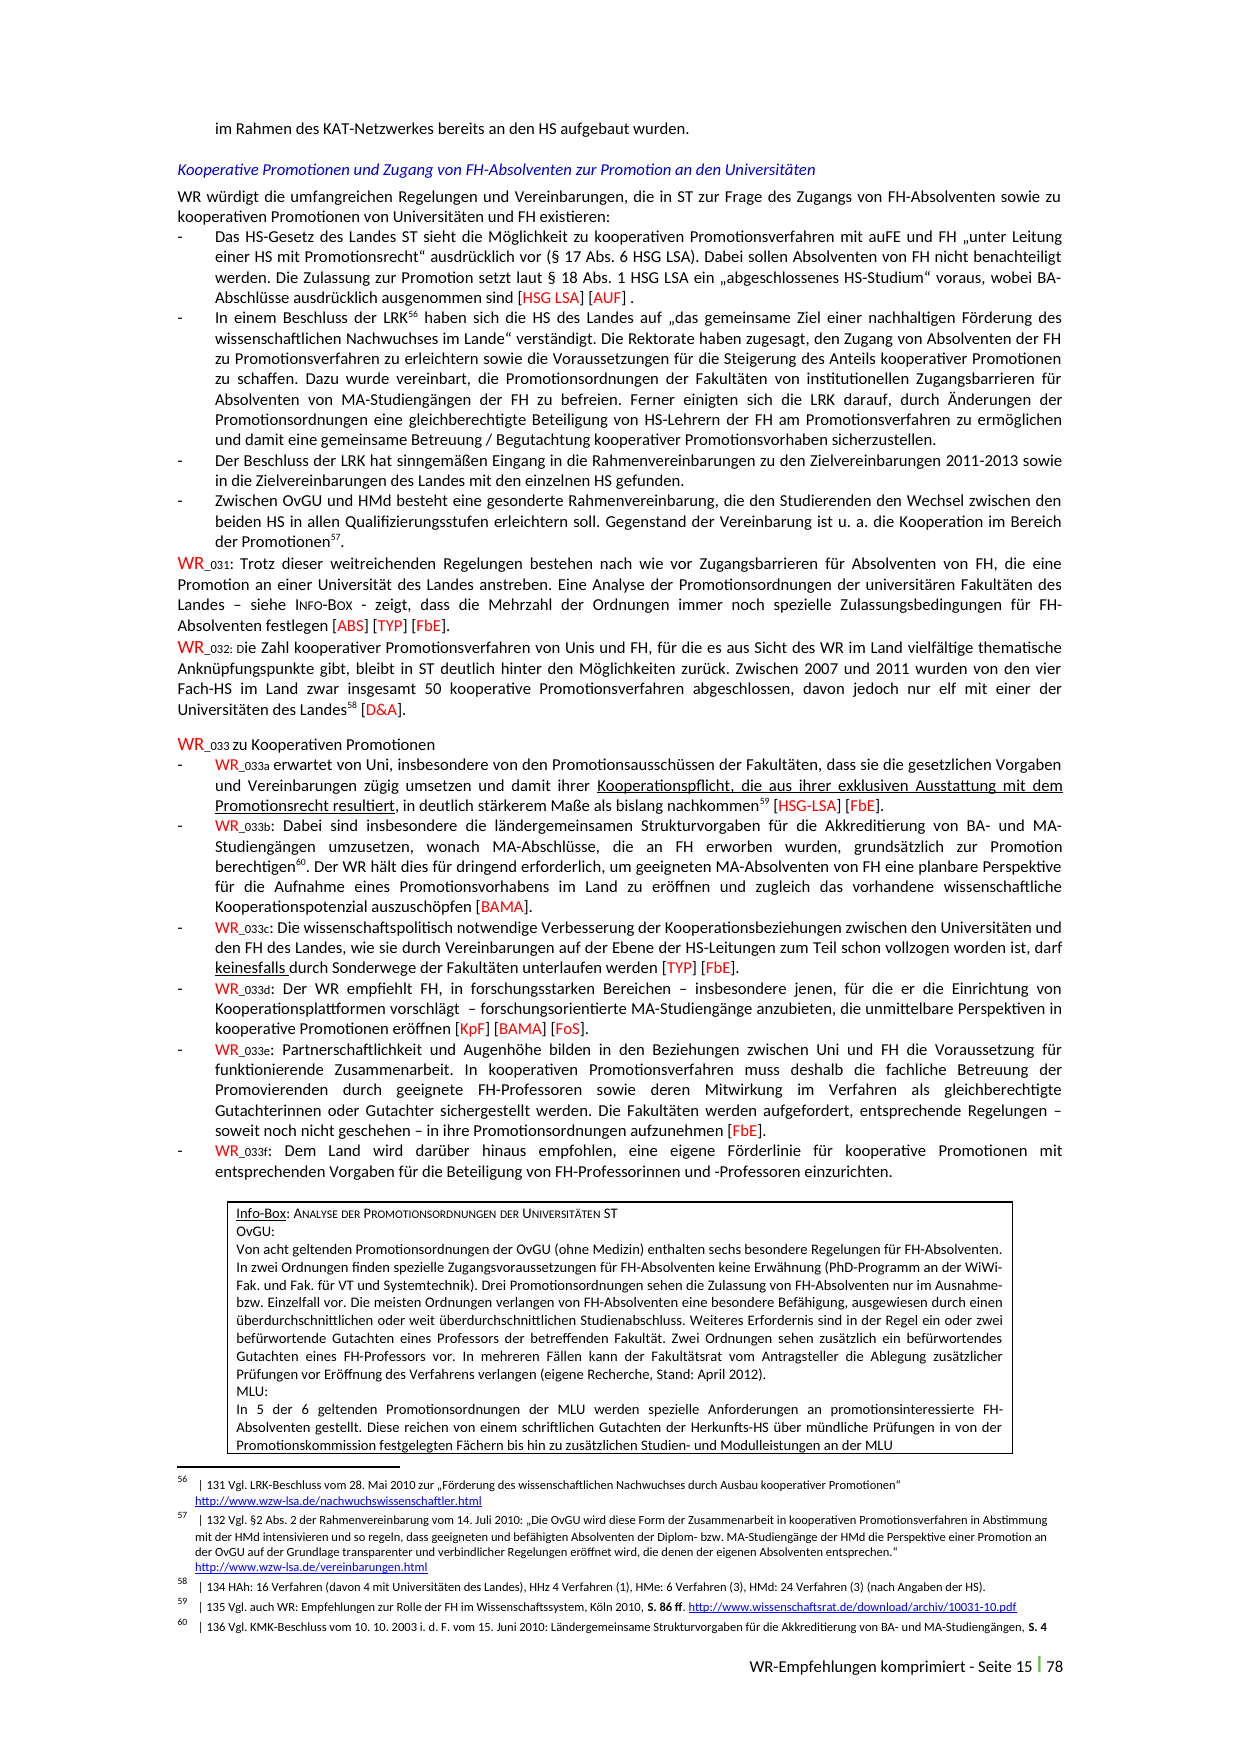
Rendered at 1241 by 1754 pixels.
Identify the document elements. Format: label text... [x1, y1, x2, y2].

text WR_031: Trotz dieser weitreichenden Regelungen bestehen nach wie vor Zugangsbarrieren für Absolventen von FH, die eine Promotion an einer Universität des Landes anstreben. Eine Analyse der Promotionsordnungen der universitären Fakultäten des Landes – siehe Info-Box - zeigt, dass die Mehrzahl der Ordnungen immer noch spezielle Zulassungsbedingungen für FH-Absolventen festlegen [ABS] [TYP] [FbE]. [177, 551, 1063, 635]
text Von acht geltenden Promotionsordnungen der OvGU (ohne Medizin) enthalten sechs besondere Regelungen für FH-Absolventen. In zwei Ordnungen finden spezielle Zugangsvoraussetzungen für FH-Absolventen keine Erwähnung (PhD-Programm an der WiWi-Fak. und Fak. für VT und Systemtechnik). Drei Promotionsordnungen sehen die Zulassung von FH-Absolventen nur im Ausnahme- bzw. Einzelfall vor. Die meisten Ordnungen verlangen von FH-Absolventen eine besondere Befähigung, ausgewiesen durch einen überdurchschnittlichen oder weit überdurchschnittlichen Studienabschluss. Weiteres Erfordernis sind in der Regel ein oder zwei befürwortende Gutachten eines Professors der betreffenden Fakultät. Zwei Ordnungen sehen zusätzlich ein befürwortendes Gutachten eines FH-Professors vor. In mehreren Fällen kann der Fakultätsrat vom Antragsteller die Ablegung zusätzlicher Prüfungen vor Eröffnung des Verfahrens verlangen (eigene Recherche, Stand: April 2012). [228, 1237, 1012, 1379]
text WR würdigt die umfangreichen Regelungen und Vereinbarungen, die in ST zur Frage des Zugangs von FH-Absolventen sowie zu kooperativen Promotionen von Universitäten und FH existieren: [177, 186, 1063, 226]
text MLU: [228, 1379, 1012, 1397]
text OvGU: [228, 1219, 1012, 1237]
text WR_032: Die Zahl kooperativer Promotionsverfahren von Unis und FH, für die es aus Sicht des WR im Land vielfältige thematische Anknüpfungspunkte gibt, bleibt in ST deutlich hinter den Möglichkeiten zurück. Zwischen 2007 und 2011 wurden von den vier Fach-HS im Land zwar insgesamt 50 kooperative Promotionsverfahren abgeschlossen, davon jedoch nur elf mit einer der Universitäten des Landes [D&A]. [177, 635, 1063, 719]
list WR_033f: Dem Land wird darüber hinaus empfohlen, eine eigene Förderlinie für kooperative Promotionen mit entsprechenden Vorgaben für die Beteiligung von FH-Professorinnen und -Professoren einzurichten. [177, 1141, 1063, 1181]
list WR_033b: Dabei sind insbesondere die ländergemeinsamen Strukturvorgaben für die Akkreditierung von BA- und MA-Studiengängen umzusetzen, wonach MA-Abschlüsse, die an FH erworben wurden, grundsätzlich zur Promotion berechtigen. Der WR hält dies für dringend erforderlich, um geeigneten MA-Absolventen von FH eine planbare Perspektive für die Aufnahme eines Promotionsvorhabens im Land zu eröffnen und zugleich das vorhandene wissenschaftliche Kooperationspotenzial auszuschöpfen [BAMA]. [177, 816, 1063, 917]
text WR_033 zu Kooperativen Promotionen [177, 732, 1063, 754]
text In 5 der 6 geltenden Promotionsordnungen der MLU werden spezielle Anforderungen an promotionsinteressierte FH-Absolventen gestellt. Diese reichen von einem schriftlichen Gutachten der Herkunfts-HS über mündliche Prüfungen in von der Promotionskommission festgelegten Fächern bis hin zu zusätzlichen Studien- und Modulleistungen an der MLU [228, 1397, 1012, 1453]
subtitle Kooperative Promotionen und Zugang von FH-Absolventen zur Promotion an den Universitäten [177, 159, 1063, 179]
text Info-Box: Analyse der Promotionsordnungen der Universitäten ST [228, 1203, 1012, 1219]
list WR_033e: Partnerschaftlichkeit und Augenhöhe bilden in den Beziehungen zwischen Uni und FH die Voraussetzung für funktionierende Zusammenarbeit. In kooperativen Promotionsverfahren muss deshalb die fachliche Betreuung der Promovierenden durch geeignete FH-Professoren sowie deren Mitwirkung im Verfahren als gleichberechtigte Gutachterinnen oder Gutachter sichergestellt werden. Die Fakultäten werden aufgefordert, entsprechende Regelungen – soweit noch nicht geschehen – in ihre Promotionsordnungen aufzunehmen [FbE]. [177, 1039, 1063, 1141]
list WR_033a erwartet von Uni, insbesondere von den Promotionsausschüssen der Fakultäten, dass sie die gesetzlichen Vorgaben und Vereinbarungen zügig umsetzen und damit ihrer Kooperationspflicht, die aus ihrer exklusiven Ausstattung mit dem Promotionsrecht resultiert, in deutlich stärkerem Maße als bislang nachkommen [HSG-LSA] [FbE]. [177, 754, 1063, 816]
list WR_033d: Der WR empfiehlt FH, in forschungsstarken Bereichen – insbesondere jenen, für die er die Einrichtung von Kooperationsplattformen vorschlägt – forschungsorientierte MA-Studiengänge anzubieten, die unmittelbare Perspektiven in kooperative Promotionen eröffnen [KpF] [BAMA] [FoS]. [177, 978, 1063, 1039]
list Der Beschluss der LRK hat sinngemäßen Eingang in die Rahmenvereinbarungen zu den Zielvereinbarungen 2011-2013 sowie in die Zielvereinbarungen des Landes mit den einzelnen HS gefunden. [177, 450, 1063, 491]
list WR_033c: Die wissenschaftspolitisch notwendige Verbesserung der Kooperationsbeziehungen zwischen den Universitäten und den FH des Landes, wie sie durch Vereinbarungen auf der Ebene der HS-Leitungen zum Teil schon vollzogen worden ist, darf keinesfalls durch Sonderwege der Fakultäten unterlaufen werden [TYP] [FbE]. [177, 917, 1063, 978]
list Zwischen OvGU und HMd besteht eine gesonderte Rahmenvereinbarung, die den Studierenden den Wechsel zwischen den beiden HS in allen Qualifizierungsstufen erleichtern soll. Gegenstand der Vereinbarung ist u. a. die Kooperation im Bereich der Promotionen. [177, 491, 1063, 551]
list Das HS-Gesetz des Landes ST sieht die Möglichkeit zu kooperativen Promotionsverfahren mit auFE und FH „unter Leitung einer HS mit Promotionsrecht“ ausdrücklich vor (§ 17 Abs. 6 HSG LSA). Dabei sollen Absolventen von FH nicht benachteiligt werden. Die Zulassung zur Promotion setzt laut § 18 Abs. 1 HSG LSA ein „abgeschlossenes HS-Studium“ voraus, wobei BA-Abschlüsse ausdrücklich ausgenommen sind [HSG LSA] [AUF] . [177, 226, 1063, 308]
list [177, 118, 1063, 138]
list In einem Beschluss der LRK haben sich die HS des Landes auf „das gemeinsame Ziel einer nachhaltigen Förderung des wissenschaftlichen Nachwuchses im Lande“ verständigt. Die Rektorate haben zugesagt, den Zugang von Absolventen der FH zu Promotionsverfahren zu erleichtern sowie die Voraussetzungen für die Steigerung des Anteils kooperativer Promotionen zu schaffen. Dazu wurde vereinbart, die Promotionsordnungen der Fakultäten von institutionellen Zugangsbarrieren für Absolventen von MA-Studiengängen der FH zu befreien. Ferner einigten sich die LRK darauf, durch Änderungen der Promotionsordnungen eine gleichberechtigte Beteiligung von HS-Lehrern der FH am Promotionsverfahren zu ermöglichen und damit eine gemeinsame Betreuung / Begutachtung kooperativer Promotionsvorhaben sicherzustellen. [177, 308, 1063, 450]
